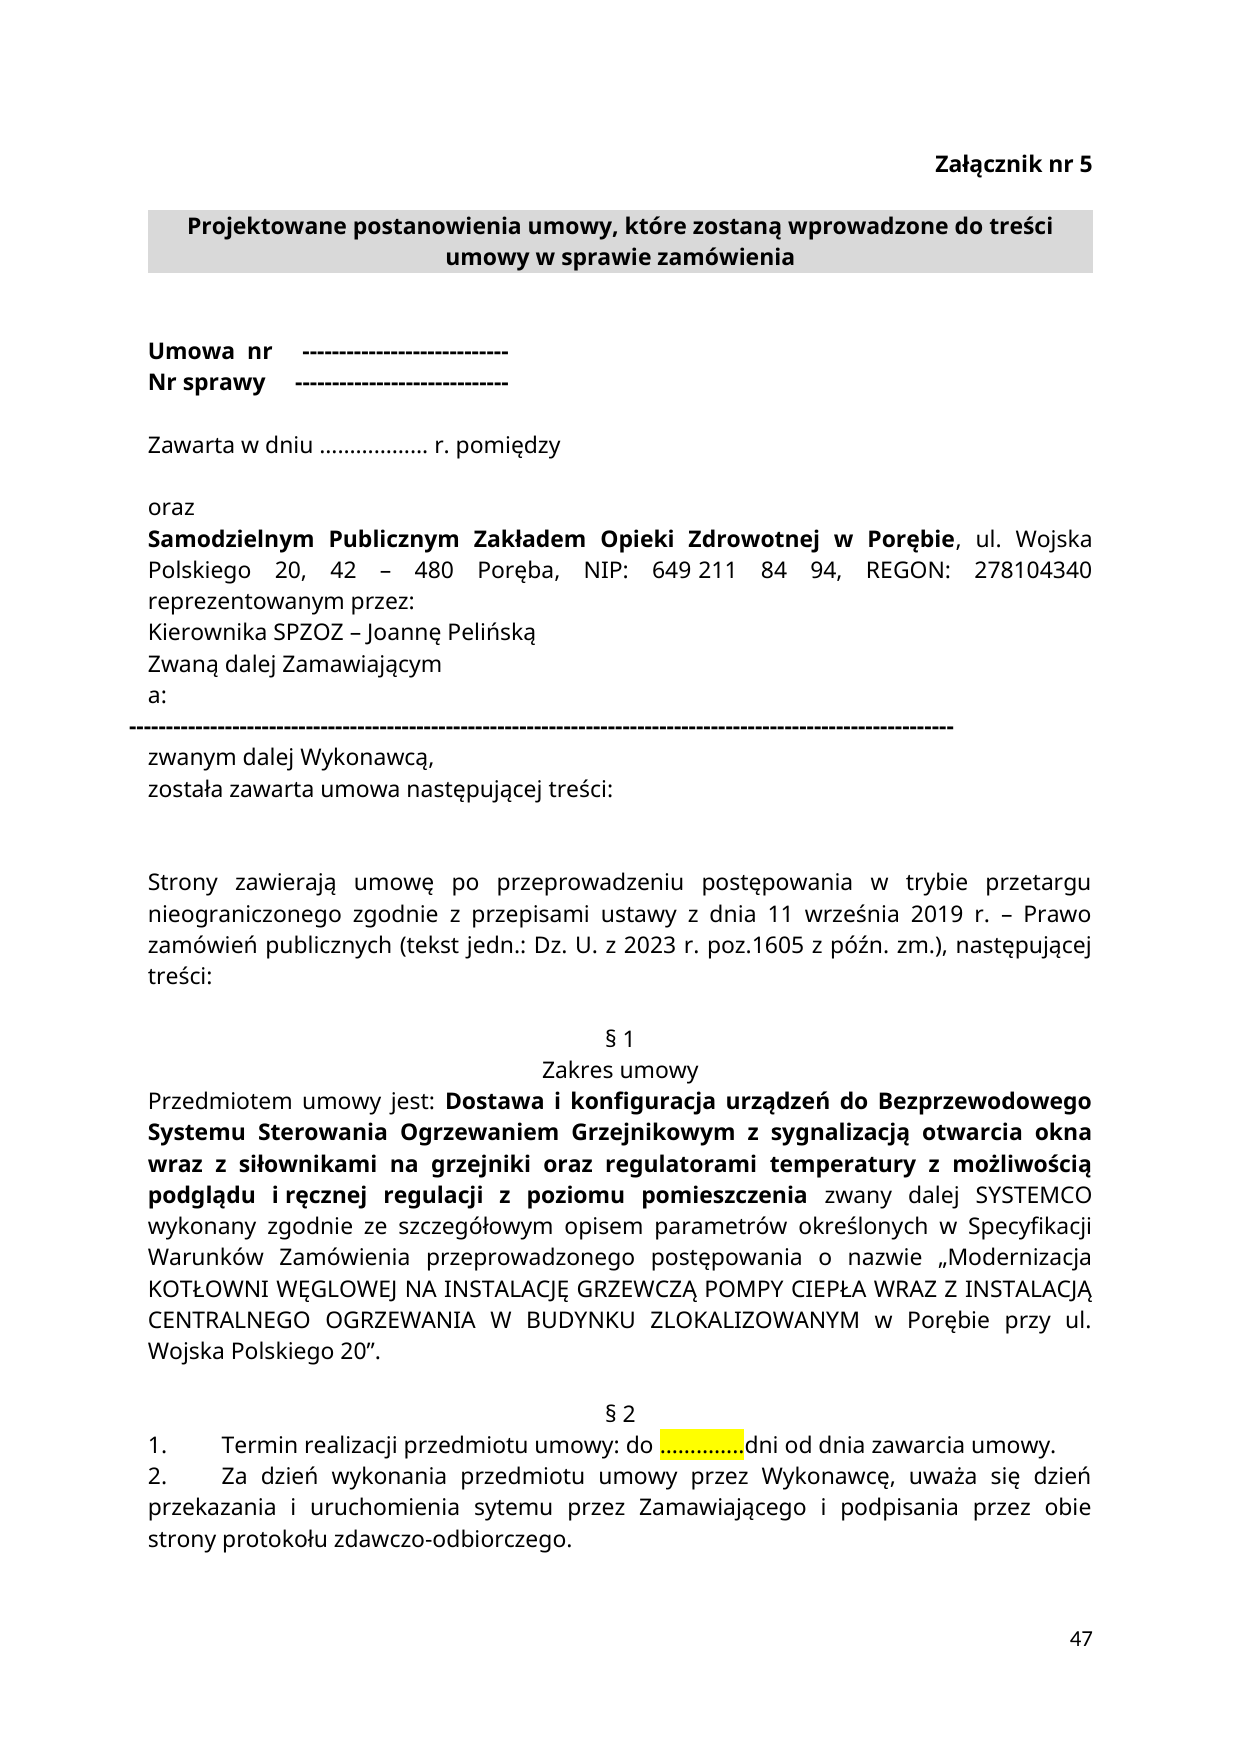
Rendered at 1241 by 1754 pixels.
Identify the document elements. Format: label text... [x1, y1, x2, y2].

text Projektowane postanowienia umowy, które zostaną wprowadzone do treści umowy w sprawie zamówienia [148, 210, 1093, 273]
text została zawarta umowa następującej treści: [148, 773, 1093, 804]
text a: [148, 679, 1093, 710]
text ---------------------------------------------------------------------------------------------------------------- [129, 710, 1093, 741]
text 1. Termin realizacji przedmiotu umowy: do …………..dni od dnia zawarcia umowy. [148, 1429, 660, 1460]
text Umowa nr ---------------------------- [148, 335, 1093, 366]
text 1. Termin realizacji przedmiotu umowy: do …………..dni od dnia zawarcia umowy. [744, 1429, 1093, 1460]
text 2. Za dzień wykonania przedmiotu umowy przez Wykonawcę, uważa się dzień przekazania i uruchomienia sytemu przez Zamawiającego i podpisania przez obie strony protokołu zdawczo-odbiorczego. [148, 1460, 1093, 1554]
text Zawarta w dniu ……………… r. pomiędzy [148, 429, 1093, 460]
text § 1 [148, 1023, 1093, 1054]
text zwanym dalej Wykonawcą, [148, 741, 1093, 773]
text Zakres umowy [148, 1054, 1093, 1085]
text Kierownika SPZOZ – Joannę Pelińską [148, 616, 1093, 648]
text Strony zawierają umowę po przeprowadzeniu postępowania w trybie przetargu nieograniczonego zgodnie z przepisami ustawy z dnia 11 września 2019 r. – Prawo zamówień publicznych (tekst jedn.: Dz. U. z 2023 r. poz.1605 z późn. zm.), następującej treści: [148, 866, 1093, 991]
text Zwaną dalej Zamawiającym [148, 648, 1093, 679]
text oraz [148, 491, 1093, 523]
text Załącznik nr 5 [221, 148, 1093, 179]
text Przedmiotem umowy jest: Dostawa i konfiguracja urządzeń do Bezprzewodowego Systemu Sterowania Ogrzewaniem Grzejnikowym z sygnalizacją otwarcia okna wraz z siłownikami na grzejniki oraz regulatorami temperatury z możliwością podglądu i ręcznej regulacji z poziomu pomieszczenia zwany dalej SYSTEMCO wykonany zgodnie ze szczegółowym opisem parametrów określonych w Specyfikacji Warunków Zamówienia przeprowadzonego postępowania o nazwie „Modernizacja KOTŁOWNI WĘGLOWEJ NA INSTALACJĘ GRZEWCZĄ POMPY CIEPŁA WRAZ Z INSTALACJĄ CENTRALNEGO OGRZEWANIA W BUDYNKU ZLOKALIZOWANYM w Porębie przy ul. Wojska Polskiego 20”. [148, 1085, 1093, 1366]
text Nr sprawy ----------------------------- [148, 366, 1093, 398]
text § 2 [148, 1398, 1093, 1429]
text Samodzielnym Publicznym Zakładem Opieki Zdrowotnej w Porębie, ul. Wojska Polskiego 20, 42 – 480 Poręba, NIP: 649 211 84 94, REGON: 278104340 reprezentowanym przez: [148, 523, 1093, 616]
